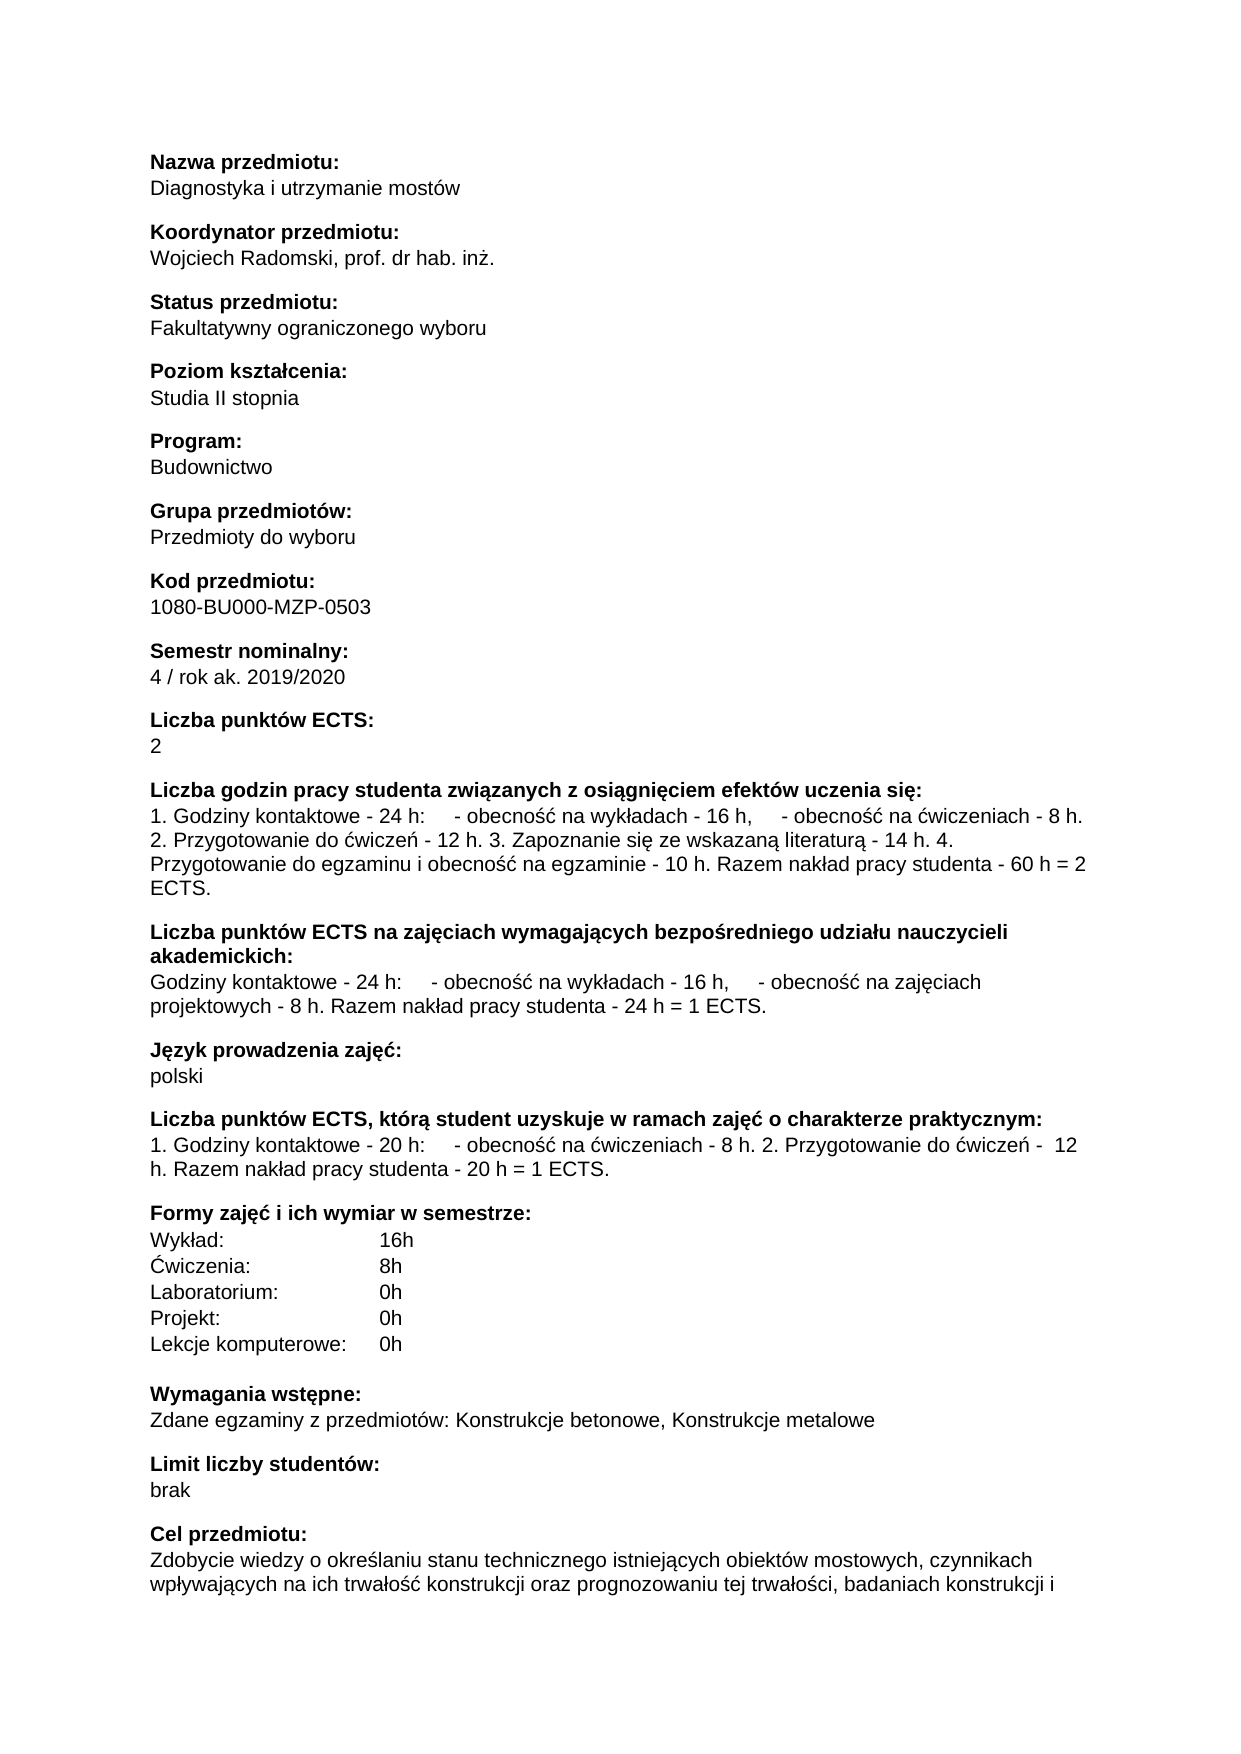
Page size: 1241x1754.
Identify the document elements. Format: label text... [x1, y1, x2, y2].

table_cell Lekcje komputerowe: [140, 1332, 367, 1356]
text Liczba punktów ECTS, którą student uzyskuje w ramach zajęć o charakterze praktycznym: [150, 1107, 1090, 1131]
text polski [150, 1063, 1090, 1087]
text Liczba punktów ECTS: [150, 708, 1090, 732]
text Limit liczby studentów: [150, 1452, 1090, 1476]
text Studia II stopnia [150, 385, 1090, 409]
text brak [150, 1478, 1090, 1502]
table_cell 0h [369, 1304, 597, 1330]
text Przedmioty do wyboru [150, 525, 1090, 549]
text Diagnostyka i utrzymanie mostów [150, 176, 1090, 200]
text Godziny kontaktowe - 24 h: - obecność na wykładach - 16 h, - obecność na zajęciach projektowych - 8 h. Razem nakład pracy studenta - 24 h = 1 ECTS. [150, 970, 1090, 1018]
text Budownictwo [150, 455, 1090, 479]
text Status przedmiotu: [150, 289, 1090, 313]
text Koordynator przedmiotu: [150, 220, 1090, 244]
table_cell Laboratorium: [140, 1280, 367, 1304]
table_cell 8h [369, 1252, 597, 1278]
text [150, 1547, 1090, 1595]
table_cell Projekt: [140, 1306, 367, 1330]
text 1. Godziny kontaktowe - 24 h: - obecność na wykładach - 16 h, - obecność na ćwiczeniach - 8 h. 2. Przygotowanie do ćwiczeń - 12 h. 3. Zapoznanie się ze wskazaną literaturą - 14 h. 4. Przygotowanie do egzaminu i obecność na egzaminie - 10 h. Razem nakład pracy studenta - 60 h = 2 ECTS. [150, 804, 1090, 900]
text Formy zajęć i ich wymiar w semestrze: [150, 1201, 1090, 1225]
text Nazwa przedmiotu: [150, 150, 1090, 174]
table_cell 0h [369, 1278, 597, 1304]
text Wymagania wstępne: [150, 1382, 1090, 1406]
table_cell Ćwiczenia: [140, 1254, 367, 1278]
text 1080-BU000-MZP-0503 [150, 595, 1090, 619]
text Semestr nominalny: [150, 638, 1090, 662]
text Cel przedmiotu: [150, 1521, 1090, 1545]
text Wojciech Radomski, prof. dr hab. inż. [150, 246, 1090, 270]
text 1. Godziny kontaktowe - 20 h: - obecność na ćwiczeniach - 8 h. 2. Przygotowanie do ćwiczeń - 12 h. Razem nakład pracy studenta - 20 h = 1 ECTS. [150, 1133, 1090, 1181]
table_header Wykład: [140, 1228, 367, 1252]
text Fakultatywny ograniczonego wyboru [150, 316, 1090, 339]
text Poziom kształcenia: [150, 359, 1090, 383]
text 2 [150, 734, 1090, 758]
text Program: [150, 429, 1090, 453]
table_header 16h [369, 1228, 597, 1252]
text Kod przedmiotu: [150, 569, 1090, 593]
text Liczba punktów ECTS na zajęciach wymagających bezpośredniego udziału nauczycieli akademickich: [150, 920, 1090, 968]
text Język prowadzenia zajęć: [150, 1037, 1090, 1061]
text Grupa przedmiotów: [150, 499, 1090, 523]
text Zdane egzaminy z przedmiotów: Konstrukcje betonowe, Konstrukcje metalowe [150, 1408, 1090, 1432]
text Liczba godzin pracy studenta związanych z osiągnięciem efektów uczenia się: [150, 778, 1090, 802]
table_cell 0h [369, 1330, 597, 1356]
text 4 / rok ak. 2019/2020 [150, 664, 1090, 688]
